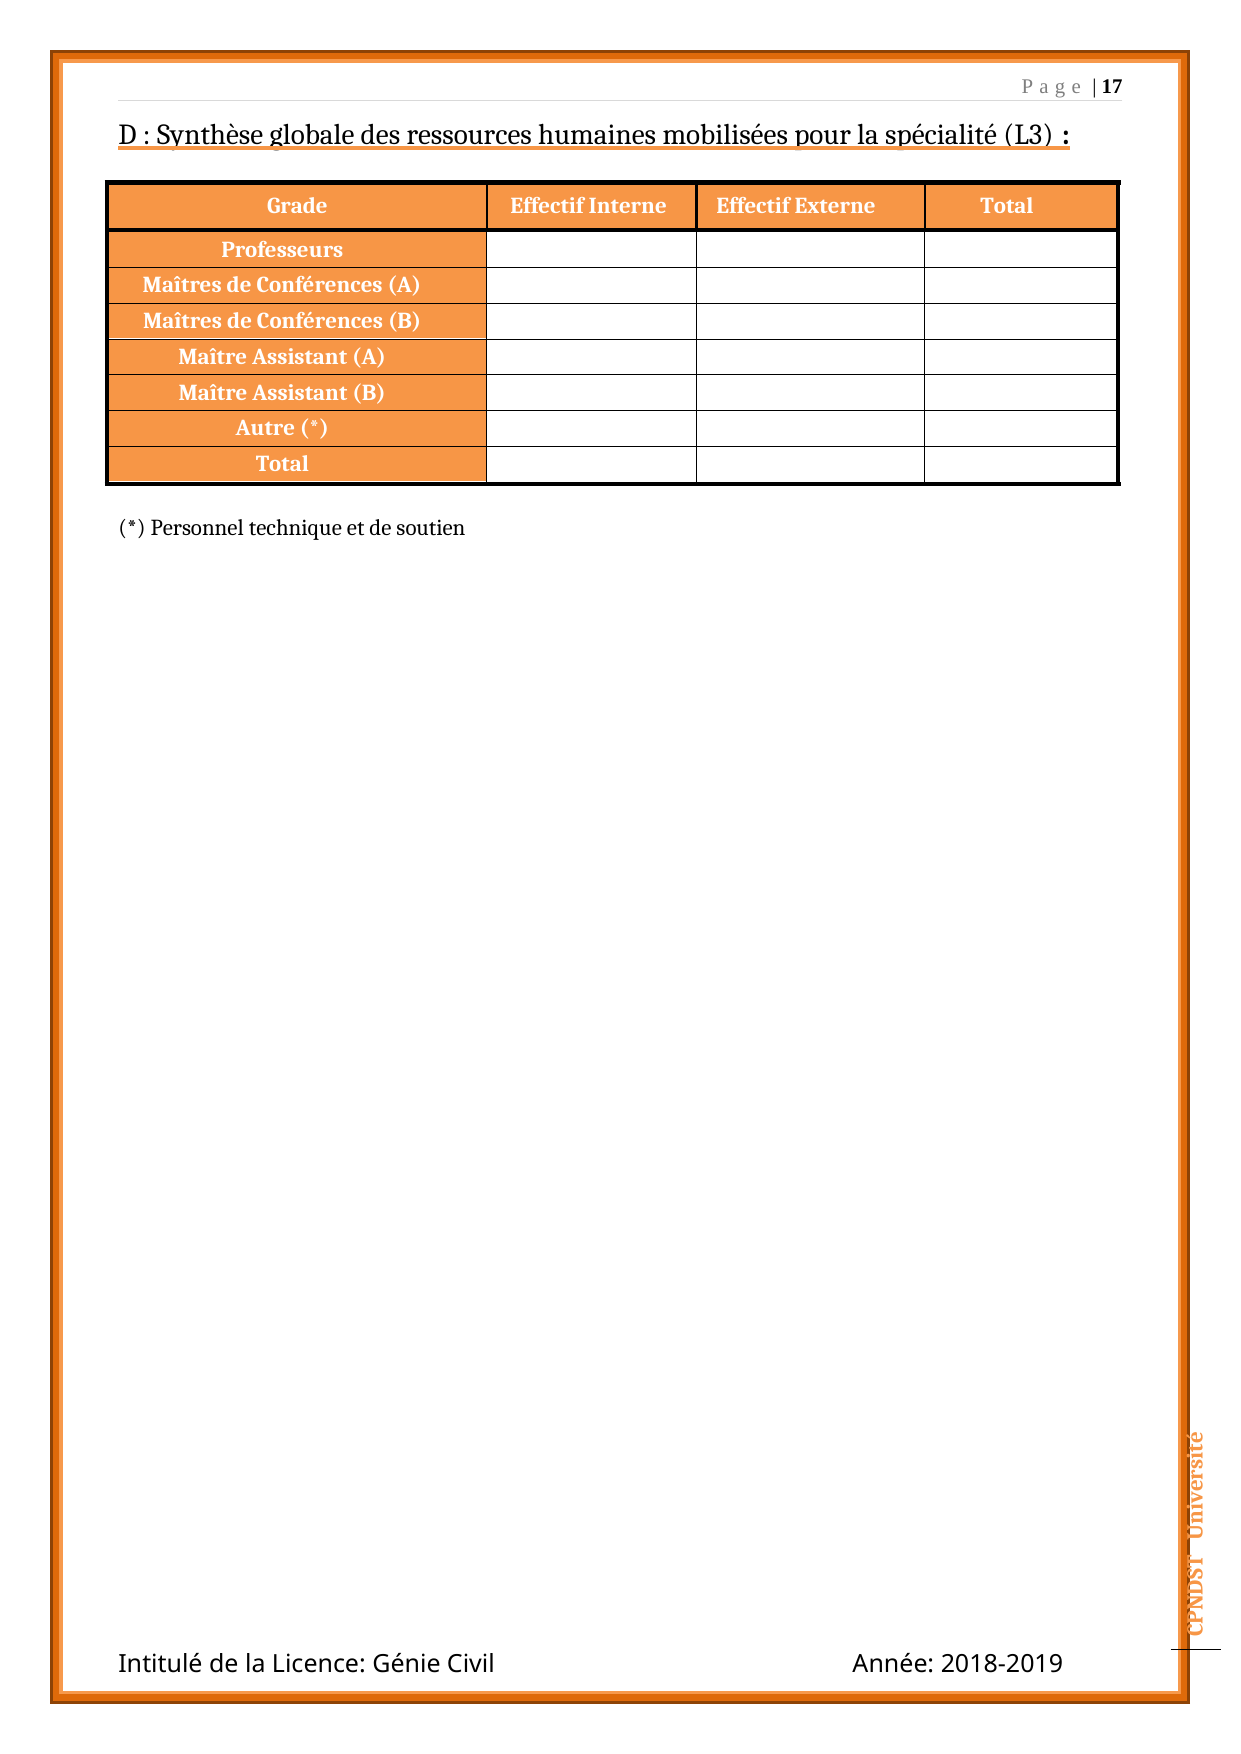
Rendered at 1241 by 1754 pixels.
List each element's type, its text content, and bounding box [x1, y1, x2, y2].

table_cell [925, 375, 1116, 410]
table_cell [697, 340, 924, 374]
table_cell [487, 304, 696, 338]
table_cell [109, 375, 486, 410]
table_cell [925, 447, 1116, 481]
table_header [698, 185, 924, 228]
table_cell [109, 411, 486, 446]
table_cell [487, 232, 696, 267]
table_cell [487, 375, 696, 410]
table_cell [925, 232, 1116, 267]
text D : Synthèse globale des ressources humaines mobilisées pour la spécialité (L3) : [118, 118, 1122, 152]
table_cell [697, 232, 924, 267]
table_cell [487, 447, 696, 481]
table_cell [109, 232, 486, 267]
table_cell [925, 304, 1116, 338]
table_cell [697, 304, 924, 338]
text (*) Personnel technique et de soutien [118, 515, 1122, 541]
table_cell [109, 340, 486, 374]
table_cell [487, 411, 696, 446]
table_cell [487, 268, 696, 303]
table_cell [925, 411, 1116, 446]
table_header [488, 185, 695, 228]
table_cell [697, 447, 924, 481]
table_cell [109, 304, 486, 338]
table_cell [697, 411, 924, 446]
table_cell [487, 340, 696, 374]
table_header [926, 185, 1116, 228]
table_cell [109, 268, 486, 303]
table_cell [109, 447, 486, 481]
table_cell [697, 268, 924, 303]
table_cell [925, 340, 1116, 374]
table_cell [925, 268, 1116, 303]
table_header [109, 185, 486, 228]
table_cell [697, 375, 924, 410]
